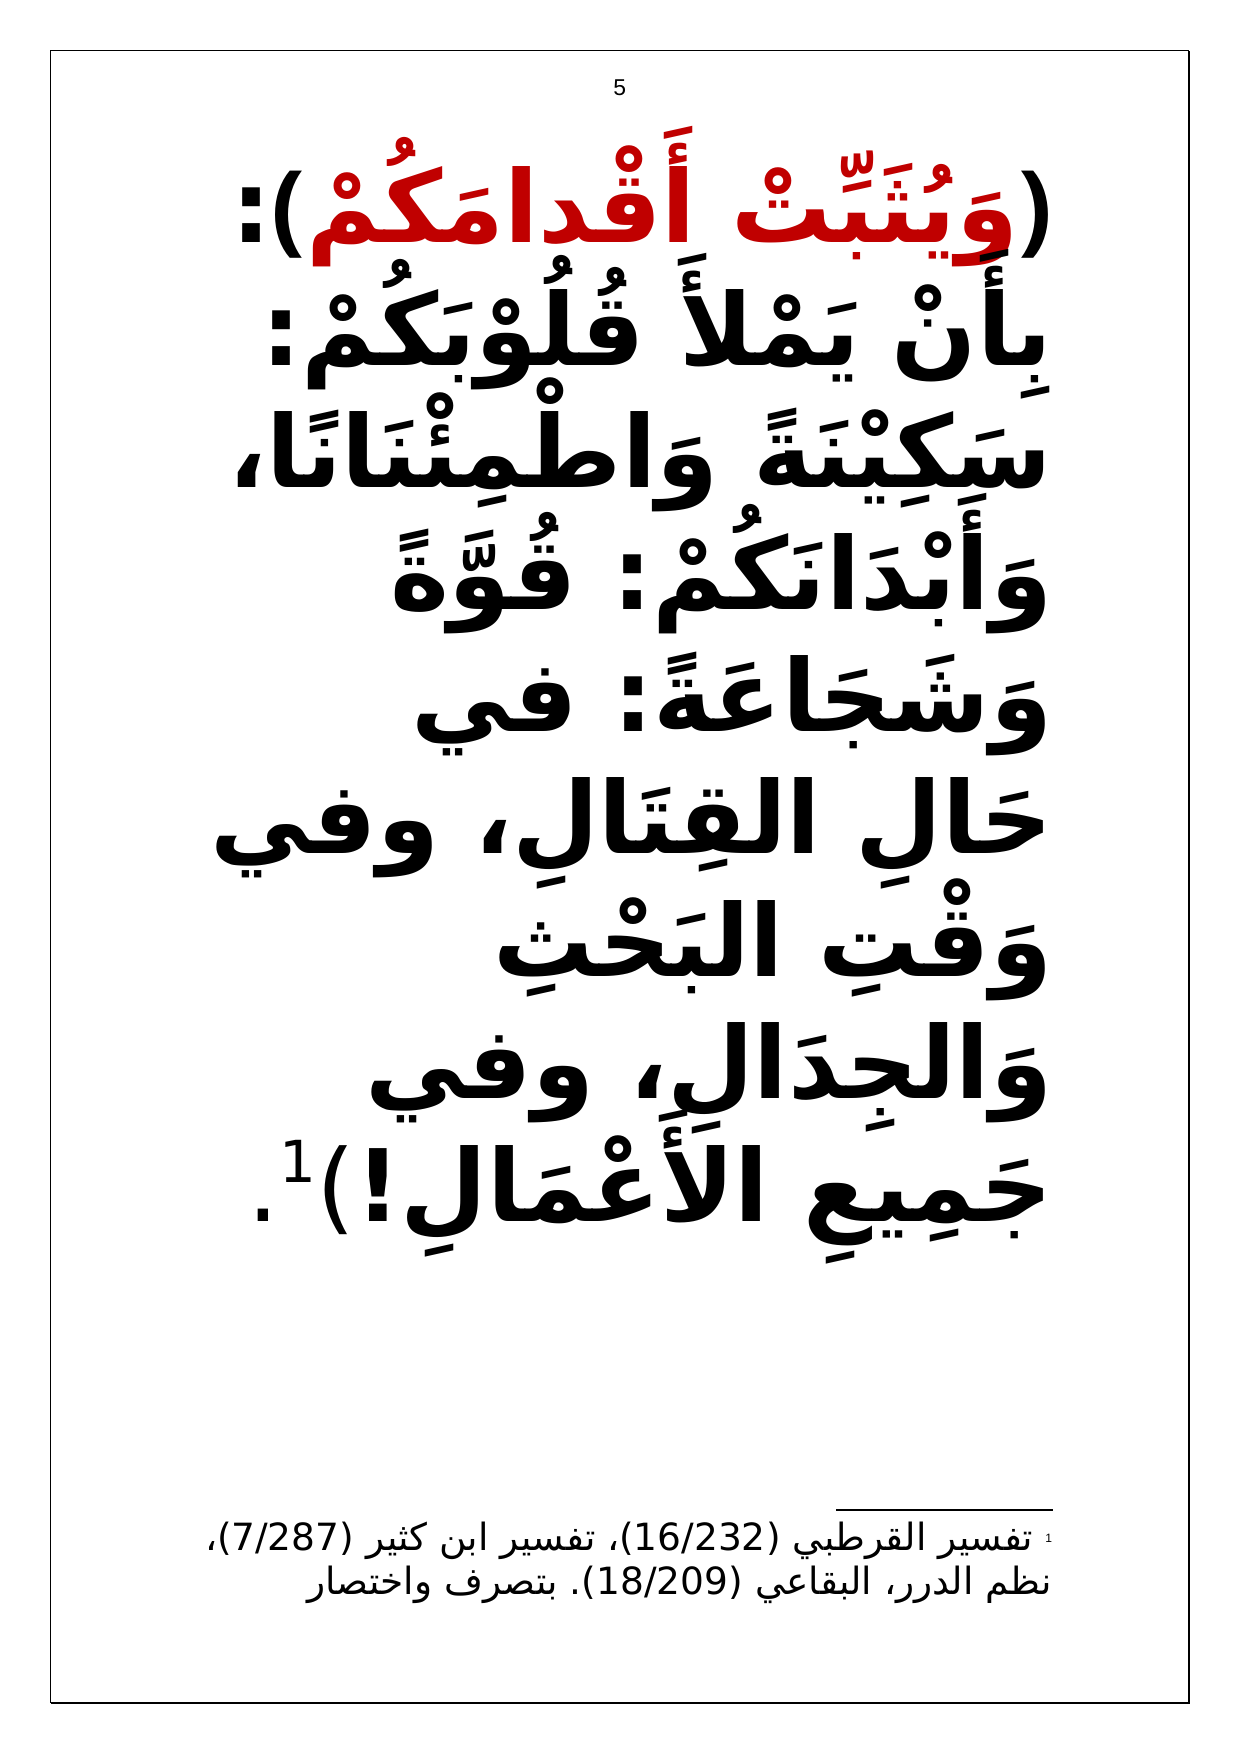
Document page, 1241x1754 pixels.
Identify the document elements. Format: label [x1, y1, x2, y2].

text [187, 150, 1052, 1245]
